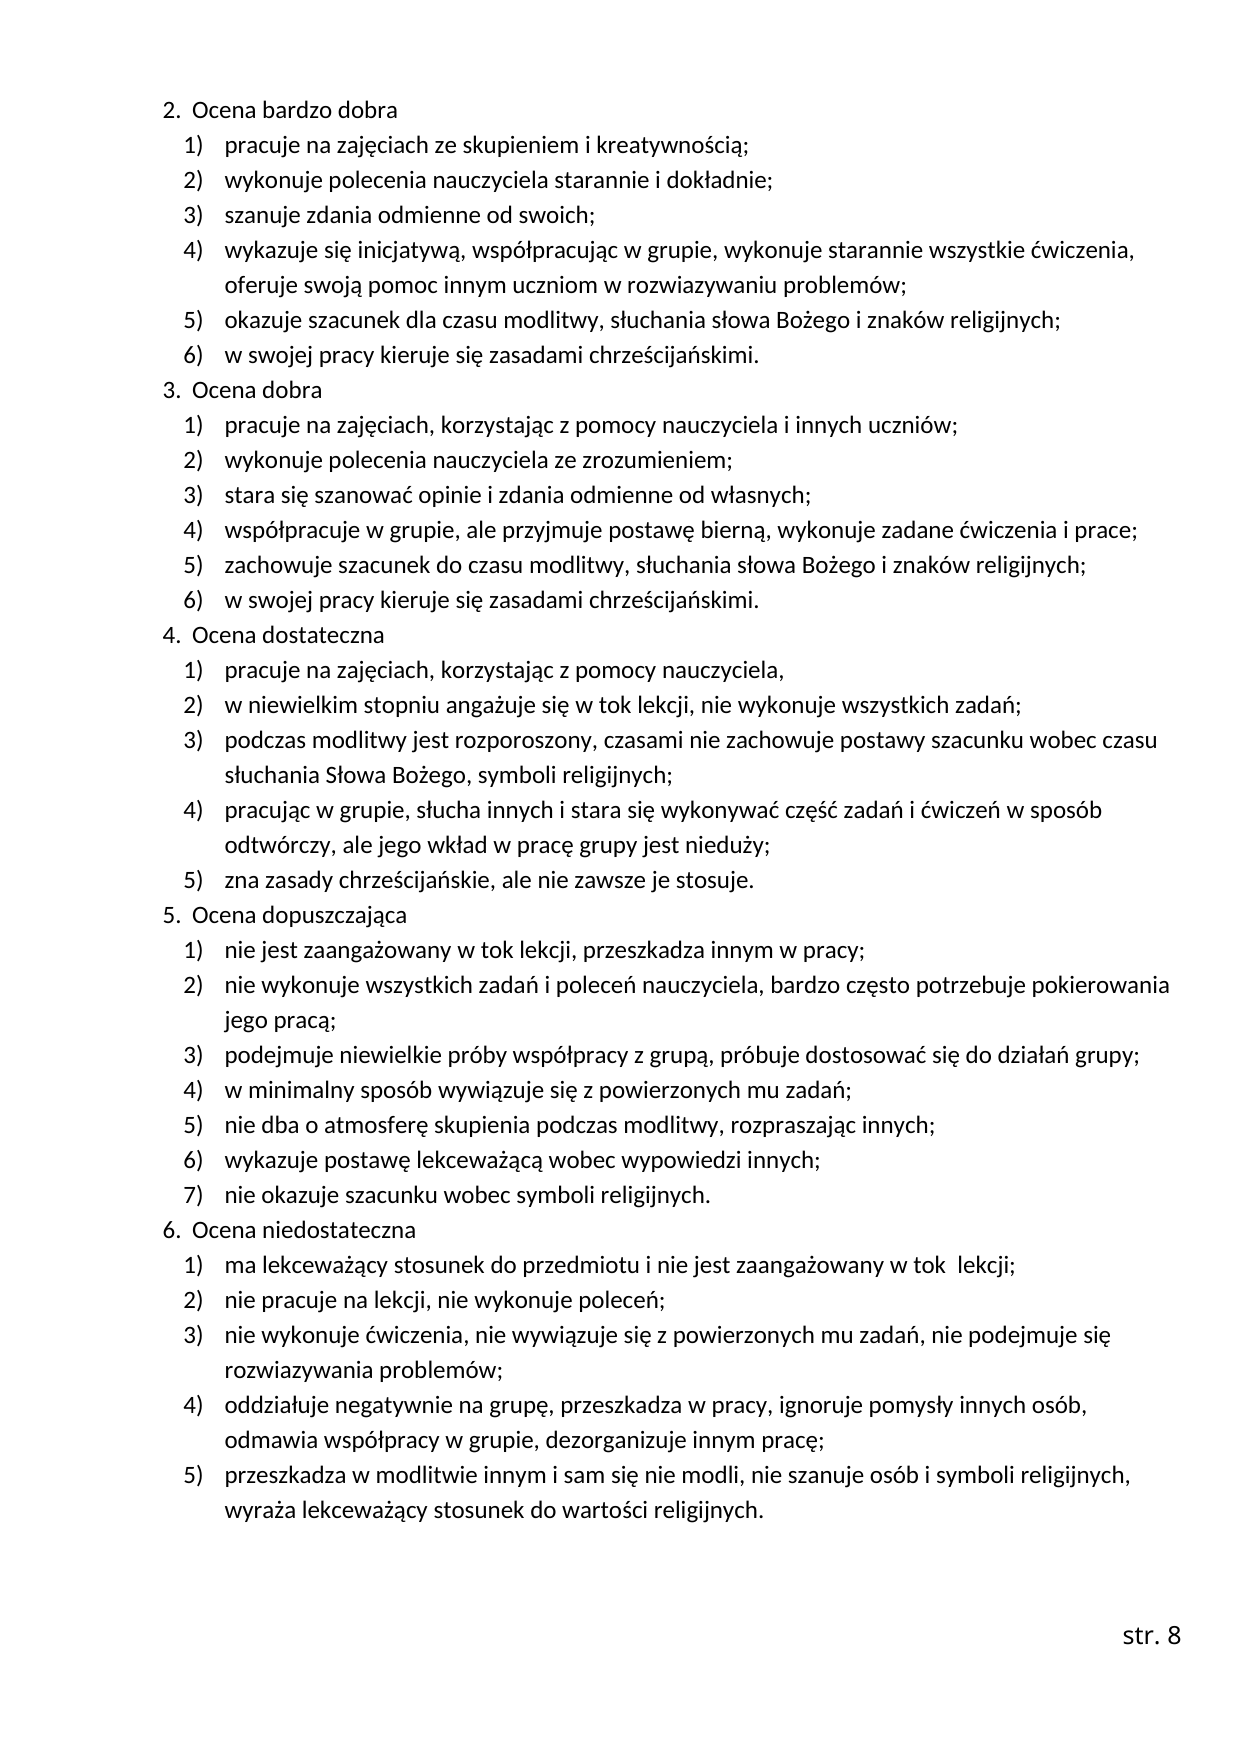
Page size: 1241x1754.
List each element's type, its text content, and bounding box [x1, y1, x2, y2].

list nie jest zaangażowany w tok lekcji, przeszkadza innym w pracy; [183, 934, 1181, 965]
list podejmuje niewielkie próby współpracy z grupą, próbuje dostosować się do działań grupy; [183, 1039, 1181, 1070]
list nie wykonuje wszystkich zadań i poleceń nauczyciela, bardzo często potrzebuje pokierowania jego pracą; [183, 969, 1181, 1035]
list podczas modlitwy jest rozporoszony, czasami nie zachowuje postawy szacunku wobec czasu słuchania Słowa Bożego, symboli religijnych; [183, 724, 1181, 790]
list zachowuje szacunek do czasu modlitwy, słuchania słowa Bożego i znaków religijnych; [183, 549, 1181, 580]
list wykonuje polecenia nauczyciela starannie i dokładnie; [183, 164, 1181, 195]
list Ocena dobra [162, 374, 1181, 405]
list stara się szanować opinie i zdania odmienne od własnych; [183, 479, 1181, 510]
list wykazuje postawę lekceważącą wobec wypowiedzi innych; [183, 1144, 1181, 1175]
list pracuje na zajęciach, korzystając z pomocy nauczyciela i innych uczniów; [183, 409, 1181, 440]
list nie pracuje na lekcji, nie wykonuje poleceń; [183, 1284, 1181, 1315]
list oddziałuje negatywnie na grupę, przeszkadza w pracy, ignoruje pomysły innych osób, odmawia współpracy w grupie, dezorganizuje innym pracę; [183, 1389, 1181, 1455]
list Ocena bardzo dobra [162, 94, 1181, 125]
list w niewielkim stopniu angażuje się w tok lekcji, nie wykonuje wszystkich zadań; [183, 689, 1181, 720]
list ma lekceważący stosunek do przedmiotu i nie jest zaangażowany w tok lekcji; [183, 1249, 1181, 1280]
list Ocena dopuszczająca [162, 899, 1181, 930]
list nie okazuje szacunku wobec symboli religijnych. [183, 1179, 1181, 1210]
list Ocena niedostateczna [162, 1214, 1181, 1245]
list pracuje na zajęciach ze skupieniem i kreatywnością; [183, 129, 1181, 160]
list pracuje na zajęciach, korzystając z pomocy nauczyciela, [183, 654, 1181, 685]
list Ocena dostateczna [162, 619, 1181, 650]
list zna zasady chrześcijańskie, ale nie zawsze je stosuje. [183, 864, 1181, 895]
list w swojej pracy kieruje się zasadami chrześcijańskimi. [183, 584, 1181, 615]
list wykazuje się inicjatywą, współpracując w grupie, wykonuje starannie wszystkie ćwiczenia, oferuje swoją pomoc innym uczniom w rozwiazywaniu problemów; [183, 234, 1181, 300]
list nie wykonuje ćwiczenia, nie wywiązuje się z powierzonych mu zadań, nie podejmuje się rozwiazywania problemów; [183, 1319, 1181, 1385]
list szanuje zdania odmienne od swoich; [183, 199, 1181, 230]
list pracując w grupie, słucha innych i stara się wykonywać część zadań i ćwiczeń w sposób odtwórczy, ale jego wkład w pracę grupy jest nieduży; [183, 794, 1181, 860]
list nie dba o atmosferę skupienia podczas modlitwy, rozpraszając innych; [183, 1109, 1181, 1140]
list w swojej pracy kieruje się zasadami chrześcijańskimi. [183, 339, 1181, 370]
list wykonuje polecenia nauczyciela ze zrozumieniem; [183, 444, 1181, 475]
list okazuje szacunek dla czasu modlitwy, słuchania słowa Bożego i znaków religijnych; [183, 304, 1181, 335]
list przeszkadza w modlitwie innym i sam się nie modli, nie szanuje osób i symboli religijnych, wyraża lekceważący stosunek do wartości religijnych. [183, 1459, 1181, 1525]
list współpracuje w grupie, ale przyjmuje postawę bierną, wykonuje zadane ćwiczenia i prace; [183, 514, 1181, 545]
list w minimalny sposób wywiązuje się z powierzonych mu zadań; [183, 1074, 1181, 1105]
